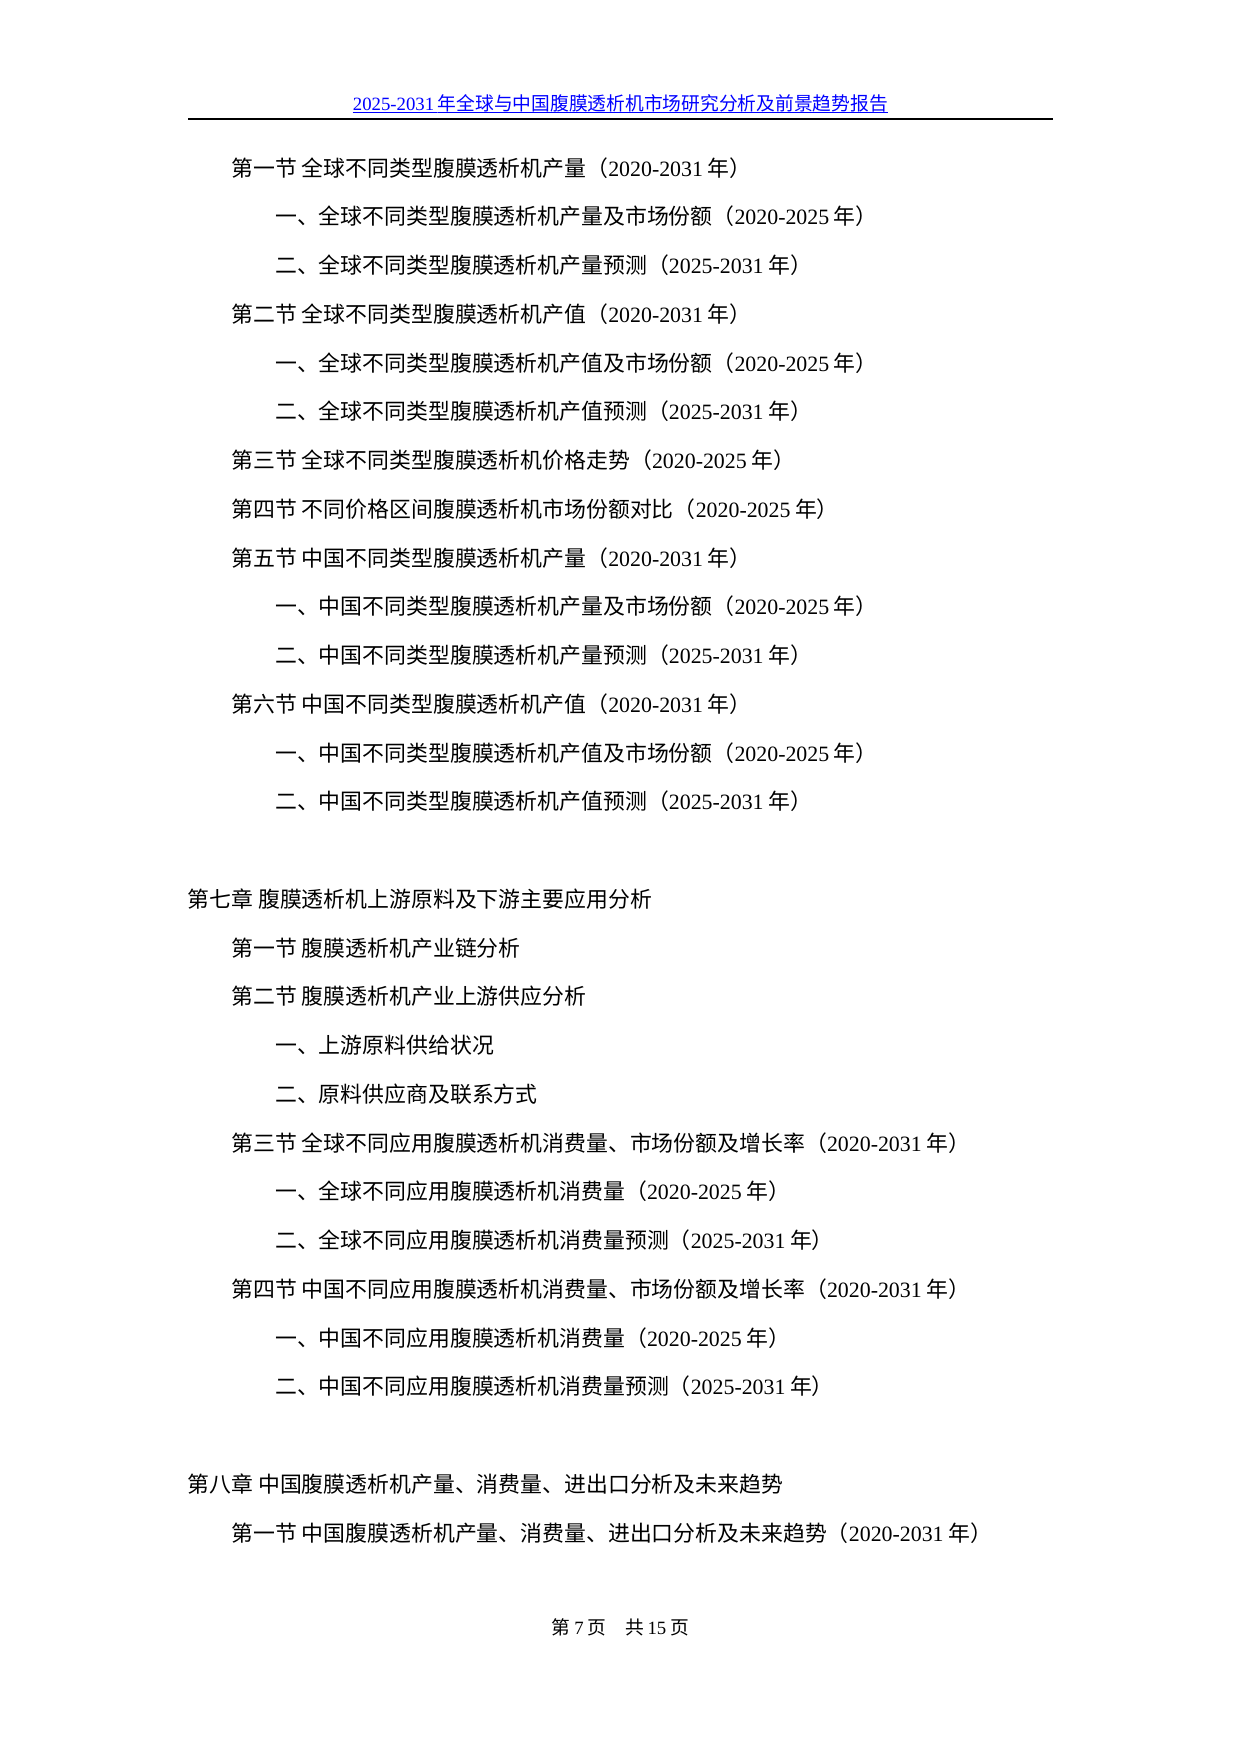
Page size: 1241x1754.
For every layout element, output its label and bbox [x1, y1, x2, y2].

text [187, 150, 1053, 1548]
